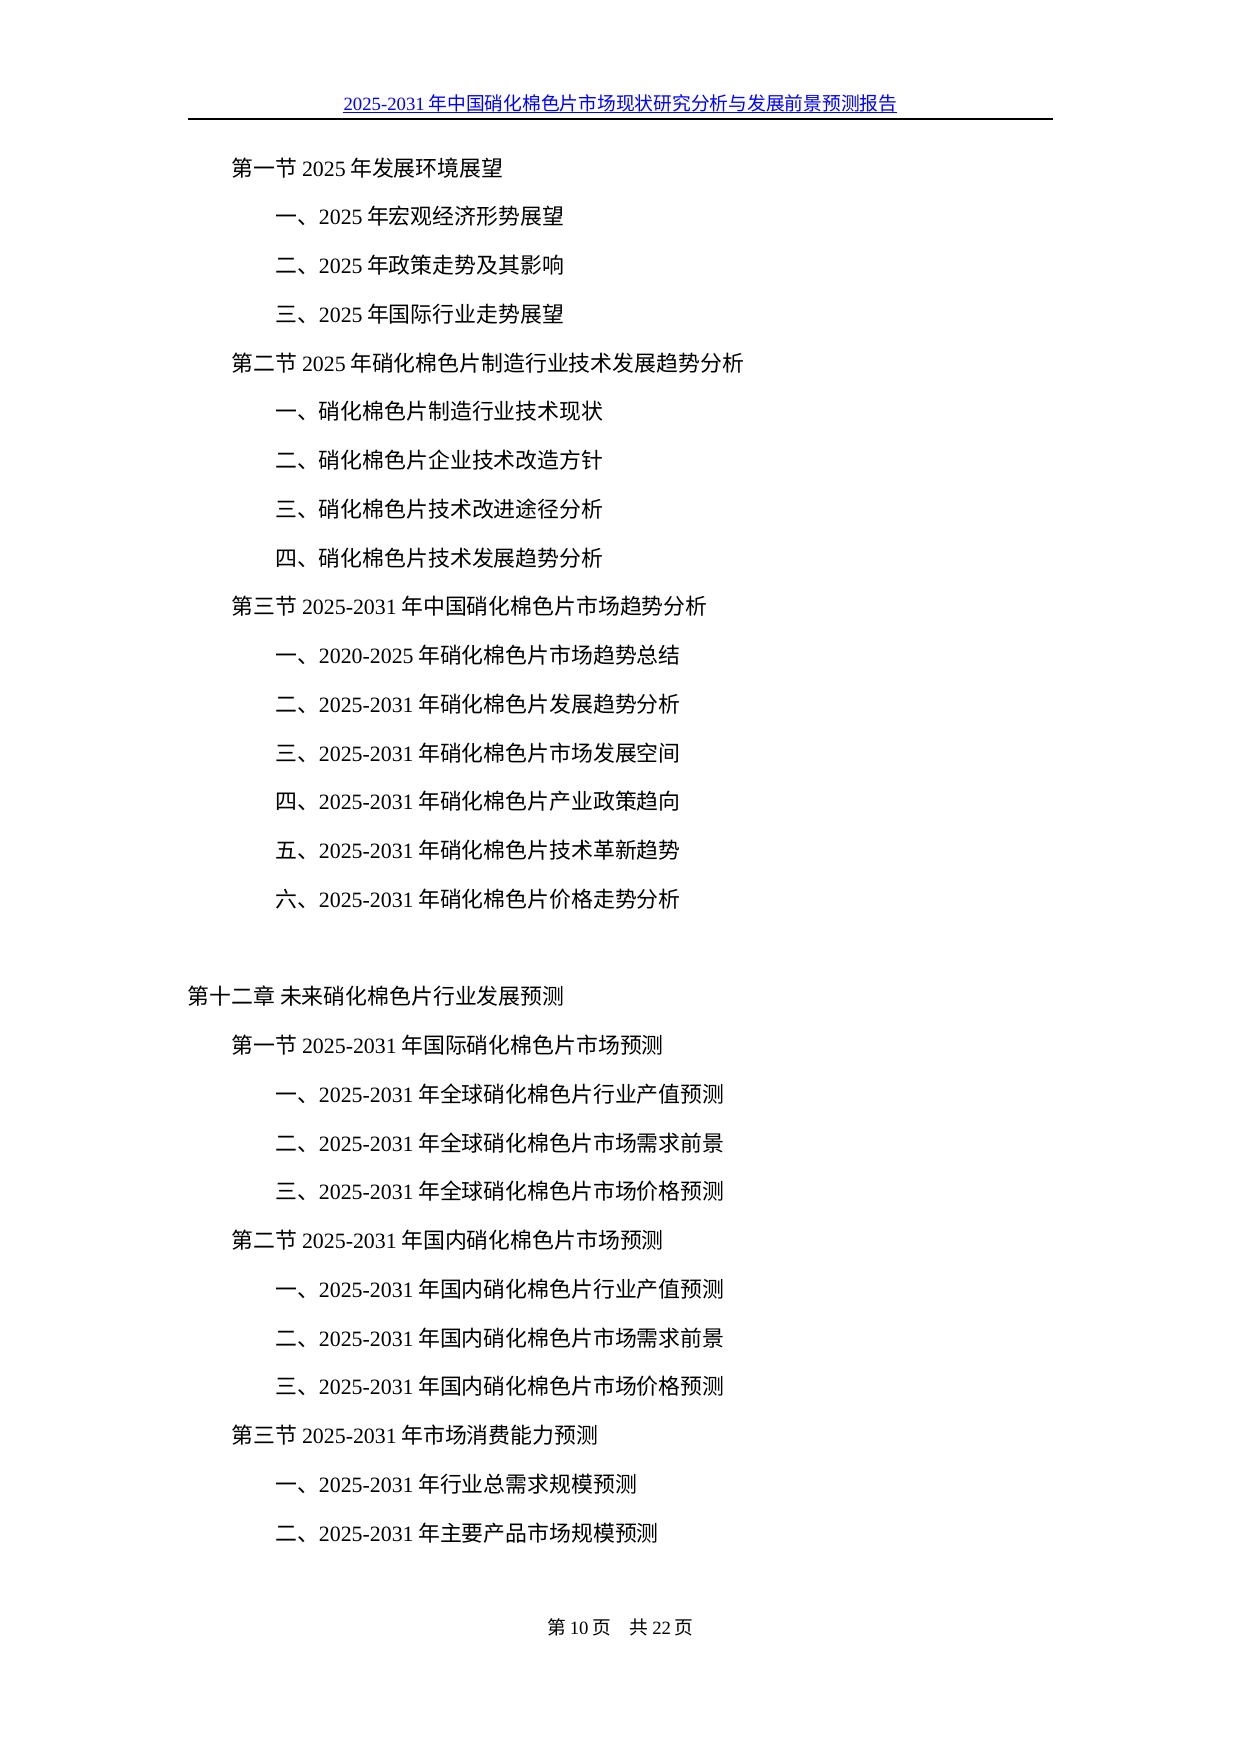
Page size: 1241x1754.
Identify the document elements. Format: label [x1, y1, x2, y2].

text [187, 150, 1053, 1548]
